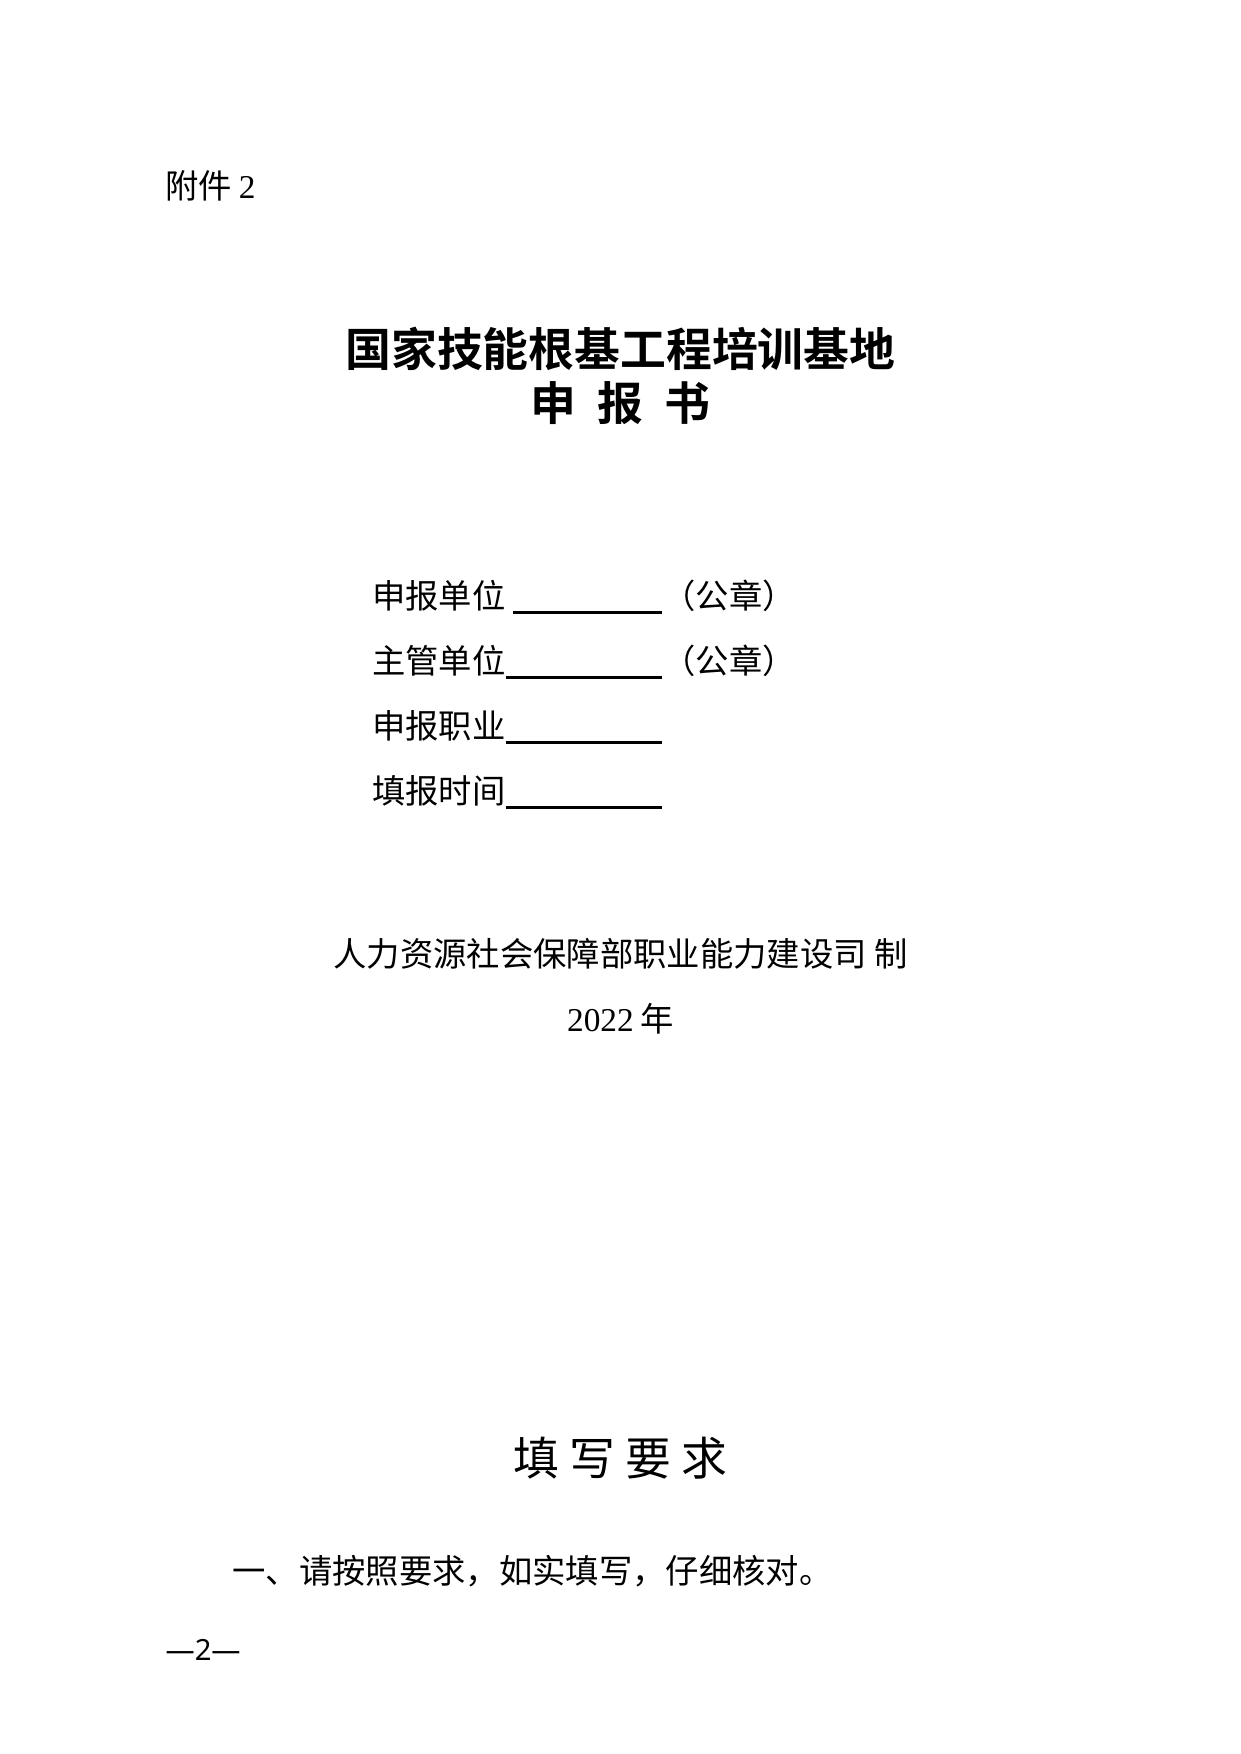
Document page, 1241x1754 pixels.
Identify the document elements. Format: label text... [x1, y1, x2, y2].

text 人力资源社会保障部职业能力建设司 制 [165, 919, 1075, 984]
text 填 写 要 求 [165, 1407, 1075, 1504]
text 一、请按照要求，如实填写，仔细核对。 [166, 1537, 1075, 1602]
text 国家技能根基工程培训基地 [165, 323, 1075, 377]
text 申报职业 [165, 692, 1075, 757]
text 主管单位 （公章） [165, 627, 1075, 692]
text 申 报 书 [165, 377, 1075, 432]
text 申报单位 （公章） [165, 562, 1075, 627]
text 2022年 [165, 984, 1075, 1049]
text 附件2 [165, 152, 1075, 217]
text 填报时间 [165, 757, 1075, 822]
